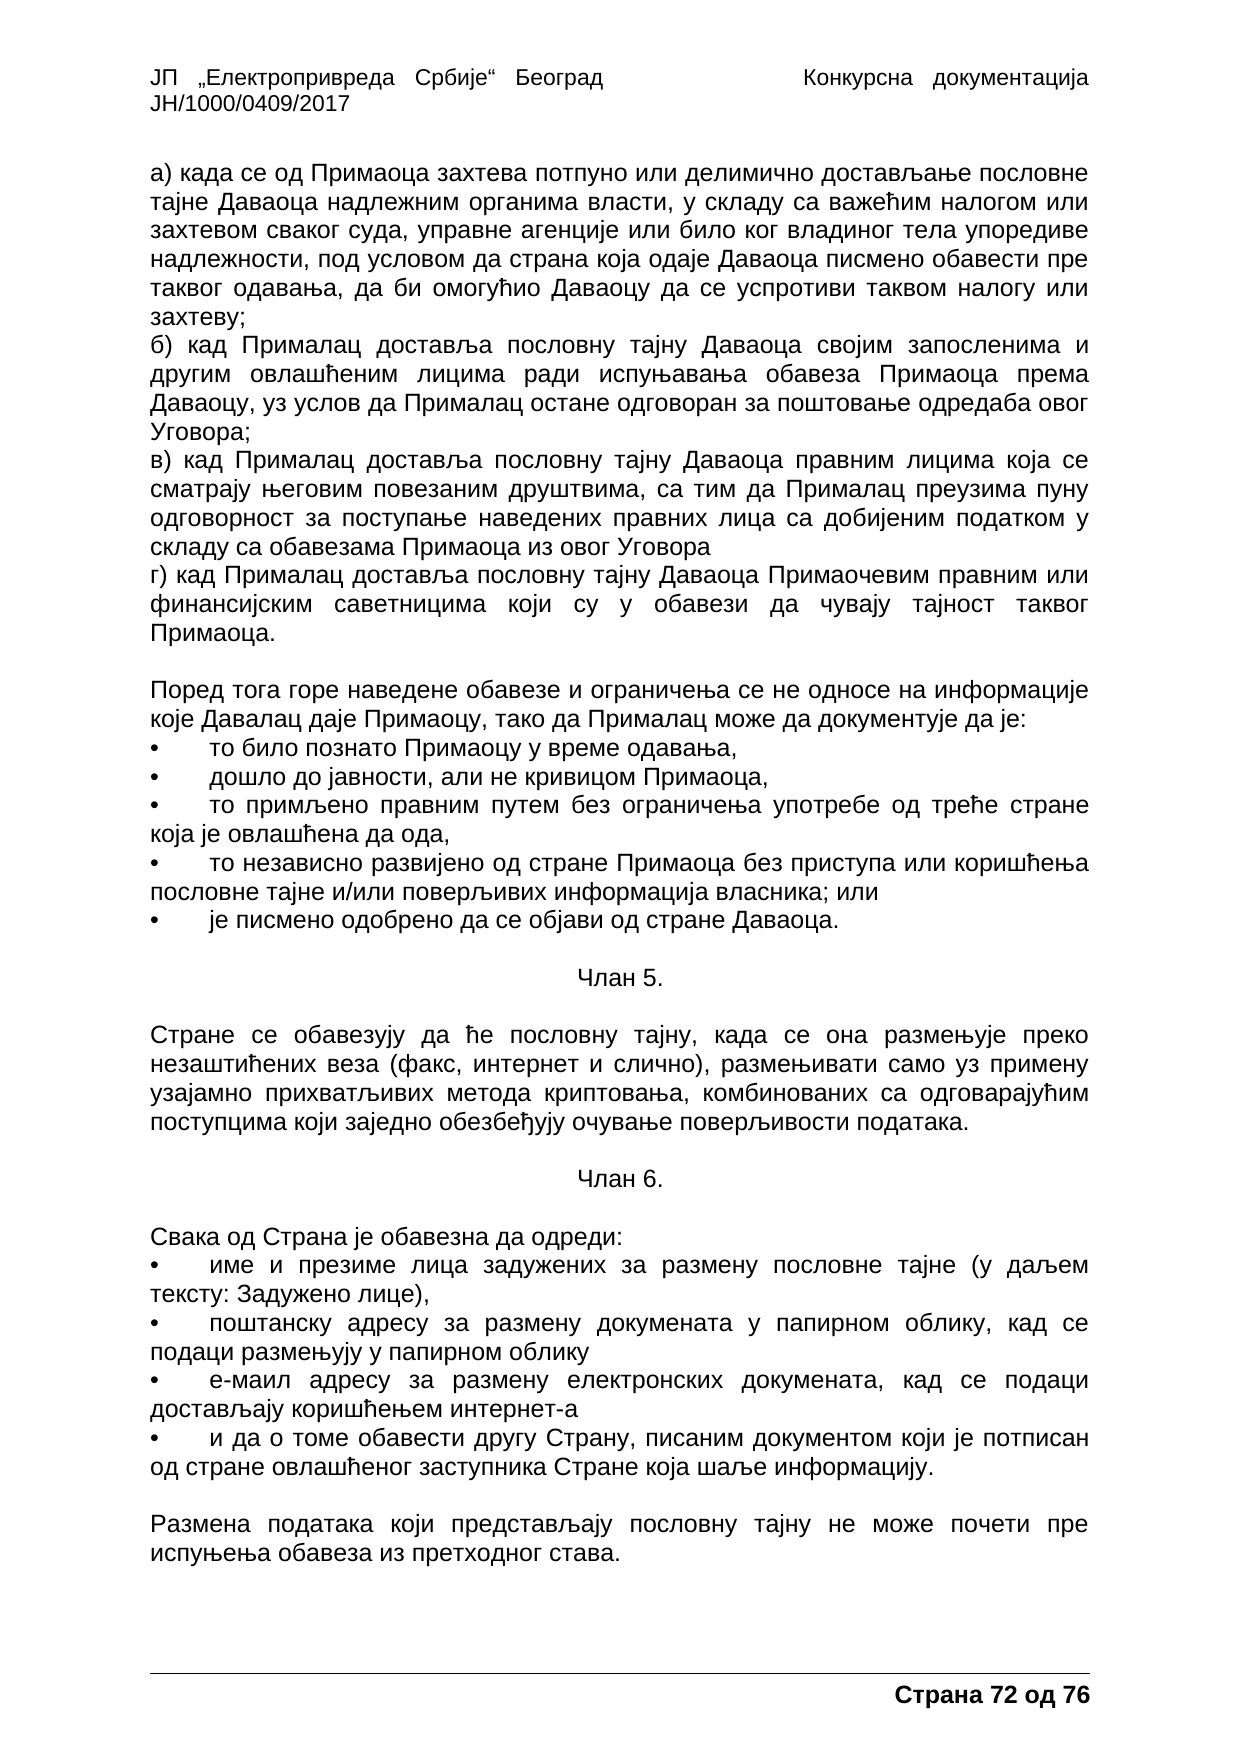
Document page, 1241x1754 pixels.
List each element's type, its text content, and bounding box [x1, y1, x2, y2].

text • име и презиме лица задужених за размену пословне тајне (у даљем тексту: Задужено лице), [150, 1250, 1090, 1308]
text Члан 6. [150, 1164, 1090, 1193]
text • је писмено одобрено да се објави од стране Даваоца. [150, 905, 1090, 934]
text а) када се од Примаоца захтева потпуно или делимично достављање пословне тајне Даваоца надлежним органима власти, у складу са важећим налогом или захтевом сваког суда, управне агенције или било ког владиног тела упоредиве надлежности, под условом да страна која одаје Даваоца писмено обавести пре таквог одавања, да би омогућио Даваоцу да се успротиви таквом налогу или захтеву; [150, 158, 1090, 330]
text • е-маил адресу за размену електронских докумената, кад се подаци достављају коришћењем интернет-а [150, 1365, 1090, 1423]
text Размена података који представљају пословну тајну не може почети пре испуњења обавеза из претходног става. [150, 1509, 1090, 1566]
text • поштанску адресу за размену докумената у папирном облику, кад се подаци размењују у папирном облику [150, 1308, 1090, 1365]
text • и да о томе обавести другу Страну, писаним документом који је потписан од стране овлашћеног заступника Стране која шаље информацију. [150, 1423, 1090, 1480]
text в) кад Прималац доставља пословну тајну Даваоца правним лицима која се сматрају његовим повезаним друштвима, са тим да Прималац преузима пуну одговорност за поступање наведених правних лица са добијеним податком у складу са обавезама Примаоца из овог Уговора [150, 445, 1090, 560]
text • то примљено правним путем без ограничења употребе од треће стране која је овлашћена да ода, [150, 790, 1090, 848]
text б) кад Прималац доставља пословну тајну Даваоца својим запосленима и другим овлашћеним лицима ради испуњавања обавеза Примаоца према Даваоцу, уз услов да Прималац остане одговоран за поштовање одредаба овог Уговора; [150, 330, 1090, 445]
text Свака од Страна је обавезна да одреди: [150, 1221, 1090, 1250]
text • то било познато Примаоцу у време одавања, [150, 733, 1090, 761]
text Члан 5. [150, 963, 1090, 991]
text Поред тога горе наведене обавезе и ограничења се не односе на информације које Давалац даје Примаоцу, тако да Прималац може да документује да је: [150, 675, 1090, 733]
text Стране се обавезују да ће пословну тајну, када се она размењује преко незаштићених веза (факс, интернет и слично), размењивати само уз примену узајамно прихватљивих метода криптовања, комбинованих са одговарајућим поступцима који заједно обезбеђују очување поверљивости података. [150, 1020, 1090, 1135]
text • то независно развијено од стране Примаоца без приступа или коришћења пословне тајне и/или поверљивих информација власника; или [150, 848, 1090, 905]
text • дошло до јавности, али не кривицом Примаоца, [150, 761, 1090, 790]
text г) кад Прималац доставља пословну тајну Даваоца Примаочевим правним или финансијским саветницима који су у обавези да чувају тајност таквог Примаоца. [150, 560, 1090, 646]
